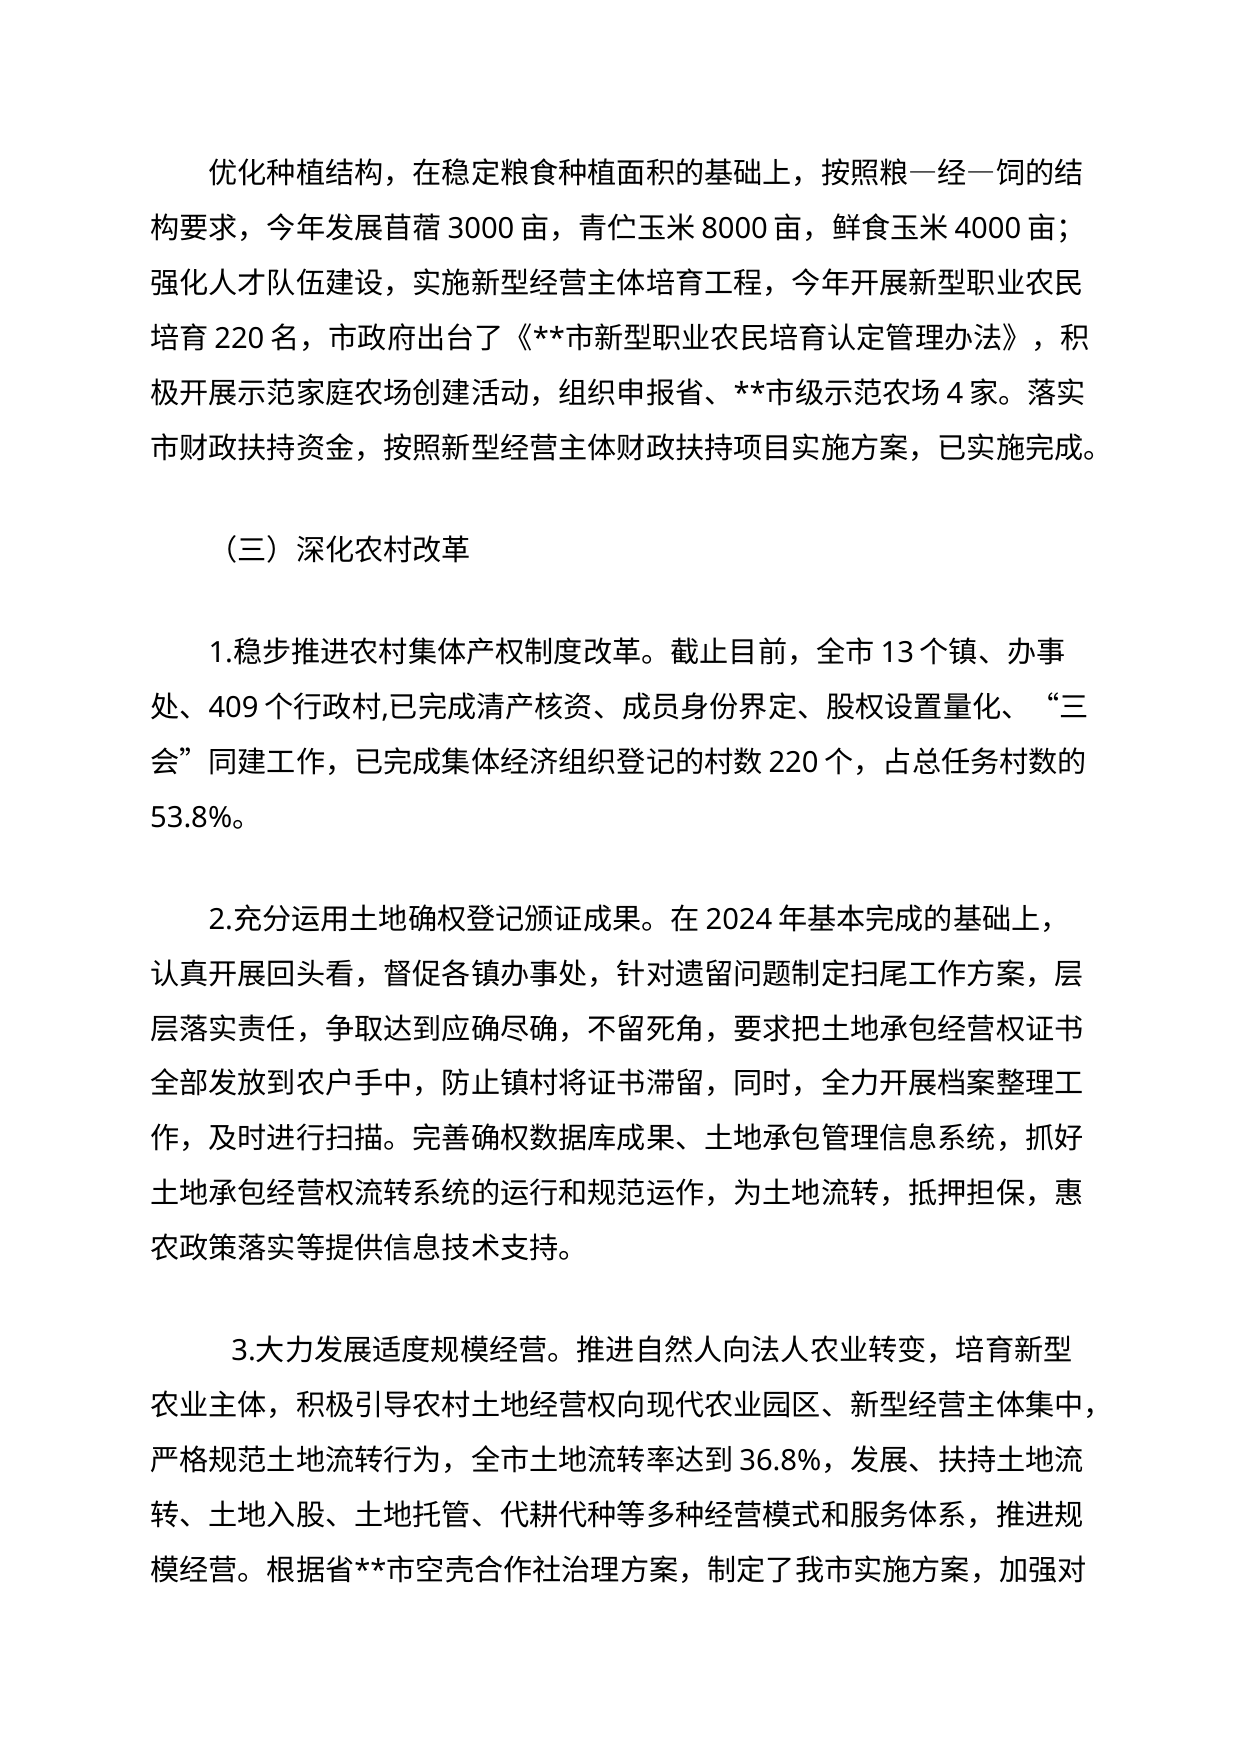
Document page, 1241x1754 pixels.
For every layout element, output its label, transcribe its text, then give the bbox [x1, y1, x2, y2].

text 2.充分运用土地确权登记颁证成果。在2024年基本完成的基础上，认真开展回头看，督促各镇办事处，针对遗留问题制定扫尾工作方案，层层落实责任，争取达到应确尽确，不留死角，要求把土地承包经营权证书全部发放到农户手中，防止镇村将证书滞留，同时，全力开展档案整理工作，及时进行扫描。完善确权数据库成果、土地承包管理信息系统，抓好土地承包经营权流转系统的运行和规范运作，为土地流转，抵押担保，惠农政策落实等提供信息技术支持。 [150, 895, 1090, 1267]
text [150, 1327, 1090, 1589]
text 1.稳步推进农村集体产权制度改革。截止目前，全市13个镇、办事处、409个行政村,已完成清产核资、成员身份界定、股权设置量化、“三会”同建工作，已完成集体经济组织登记的村数220个，占总任务村数的53.8%。 [150, 628, 1090, 836]
text （三）深化农村改革 [150, 527, 1090, 569]
text 优化种植结构，在稳定粮食种植面积的基础上，按照粮—经—饲的结构要求，今年发展苜蓿3000亩，青伫玉米8000亩，鲜食玉米4000亩；强化人才队伍建设，实施新型经营主体培育工程，今年开展新型职业农民培育220名，市政府出台了《**市新型职业农民培育认定管理办法》，积极开展示范家庭农场创建活动，组织申报省、**市级示范农场4家。落实市财政扶持资金，按照新型经营主体财政扶持项目实施方案，已实施完成。 [150, 150, 1090, 467]
